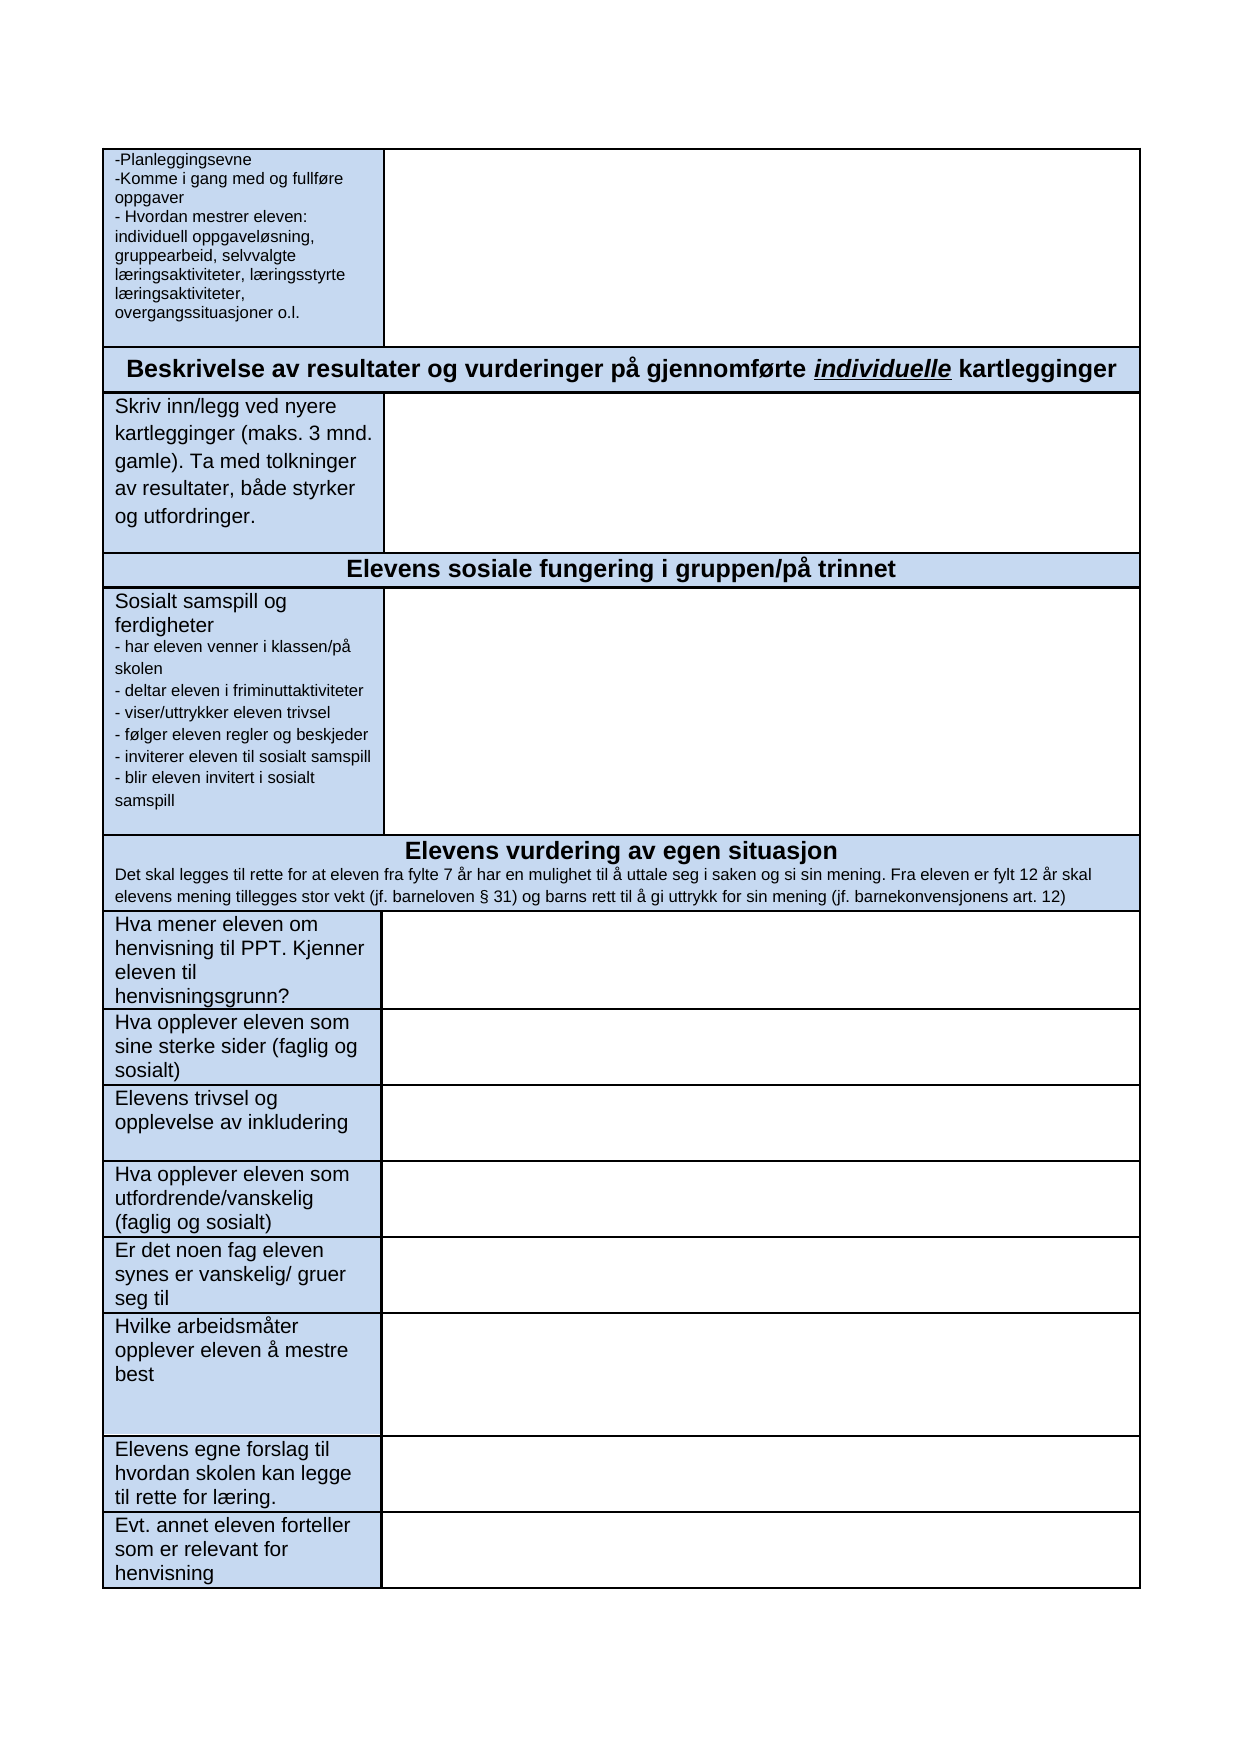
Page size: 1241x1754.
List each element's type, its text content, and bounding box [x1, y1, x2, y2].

table_cell [385, 589, 1139, 834]
table_cell [383, 1437, 1139, 1511]
table_cell Er det noen fag eleven synes er vanskelig/ gruer seg til [104, 1238, 380, 1312]
table_cell Hva opplever eleven som sine sterke sider (faglig og sosialt) [104, 1010, 380, 1084]
table_cell Elevens sosiale fungering i gruppen/på trinnet [104, 554, 1139, 586]
table_cell Elevens trivsel og opplevelse av inkludering [104, 1086, 380, 1160]
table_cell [104, 1513, 380, 1587]
table_cell [383, 1086, 1139, 1160]
table_cell [385, 394, 1139, 552]
table_cell [383, 1513, 1139, 1587]
table_cell [383, 1314, 1139, 1434]
table_cell Elevens vurdering av egen situasjon Det skal legges til rette for at eleven fra fylte 7 år har en mulighet til å uttale seg i saken og si sin mening. Fra eleven er fylt 12 år skal elevens mening tillegges stor vekt (jf. barneloven § 31) og barns rett til å gi uttrykk for sin mening (jf. barnekonvensjonens art. 12) [104, 836, 1139, 910]
table_cell Elevens egne forslag til hvordan skolen kan legge til rette for læring. [104, 1437, 380, 1511]
table_cell Sosialt samspill og ferdigheter - har eleven venner i klassen/på skolen - deltar eleven i friminuttaktiviteter - viser/uttrykker eleven trivsel - følger eleven regler og beskjeder - inviterer eleven til sosialt samspill - blir eleven invitert i sosialt samspill [104, 589, 383, 834]
table_cell [385, 150, 1139, 346]
table_cell Hva mener eleven om henvisning til PPT. Kjenner eleven til henvisningsgrunn? [104, 912, 380, 1008]
table_cell Hva opplever eleven som utfordrende/vanskelig (faglig og sosialt) [104, 1162, 380, 1236]
table_cell [383, 1238, 1139, 1312]
table_cell [383, 912, 1139, 1008]
table_cell [383, 1162, 1139, 1236]
table_cell Beskrivelse av resultater og vurderinger på gjennomførte individuelle kartlegginger [104, 348, 1139, 391]
table_cell Hvilke arbeidsmåter opplever eleven å mestre best [104, 1314, 380, 1434]
table_cell Skriv inn/legg ved nyere kartlegginger (maks. 3 mnd. gamle). Ta med tolkninger av resultater, både styrker og utfordringer. [104, 394, 383, 552]
table_cell [383, 1010, 1139, 1084]
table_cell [104, 150, 383, 346]
